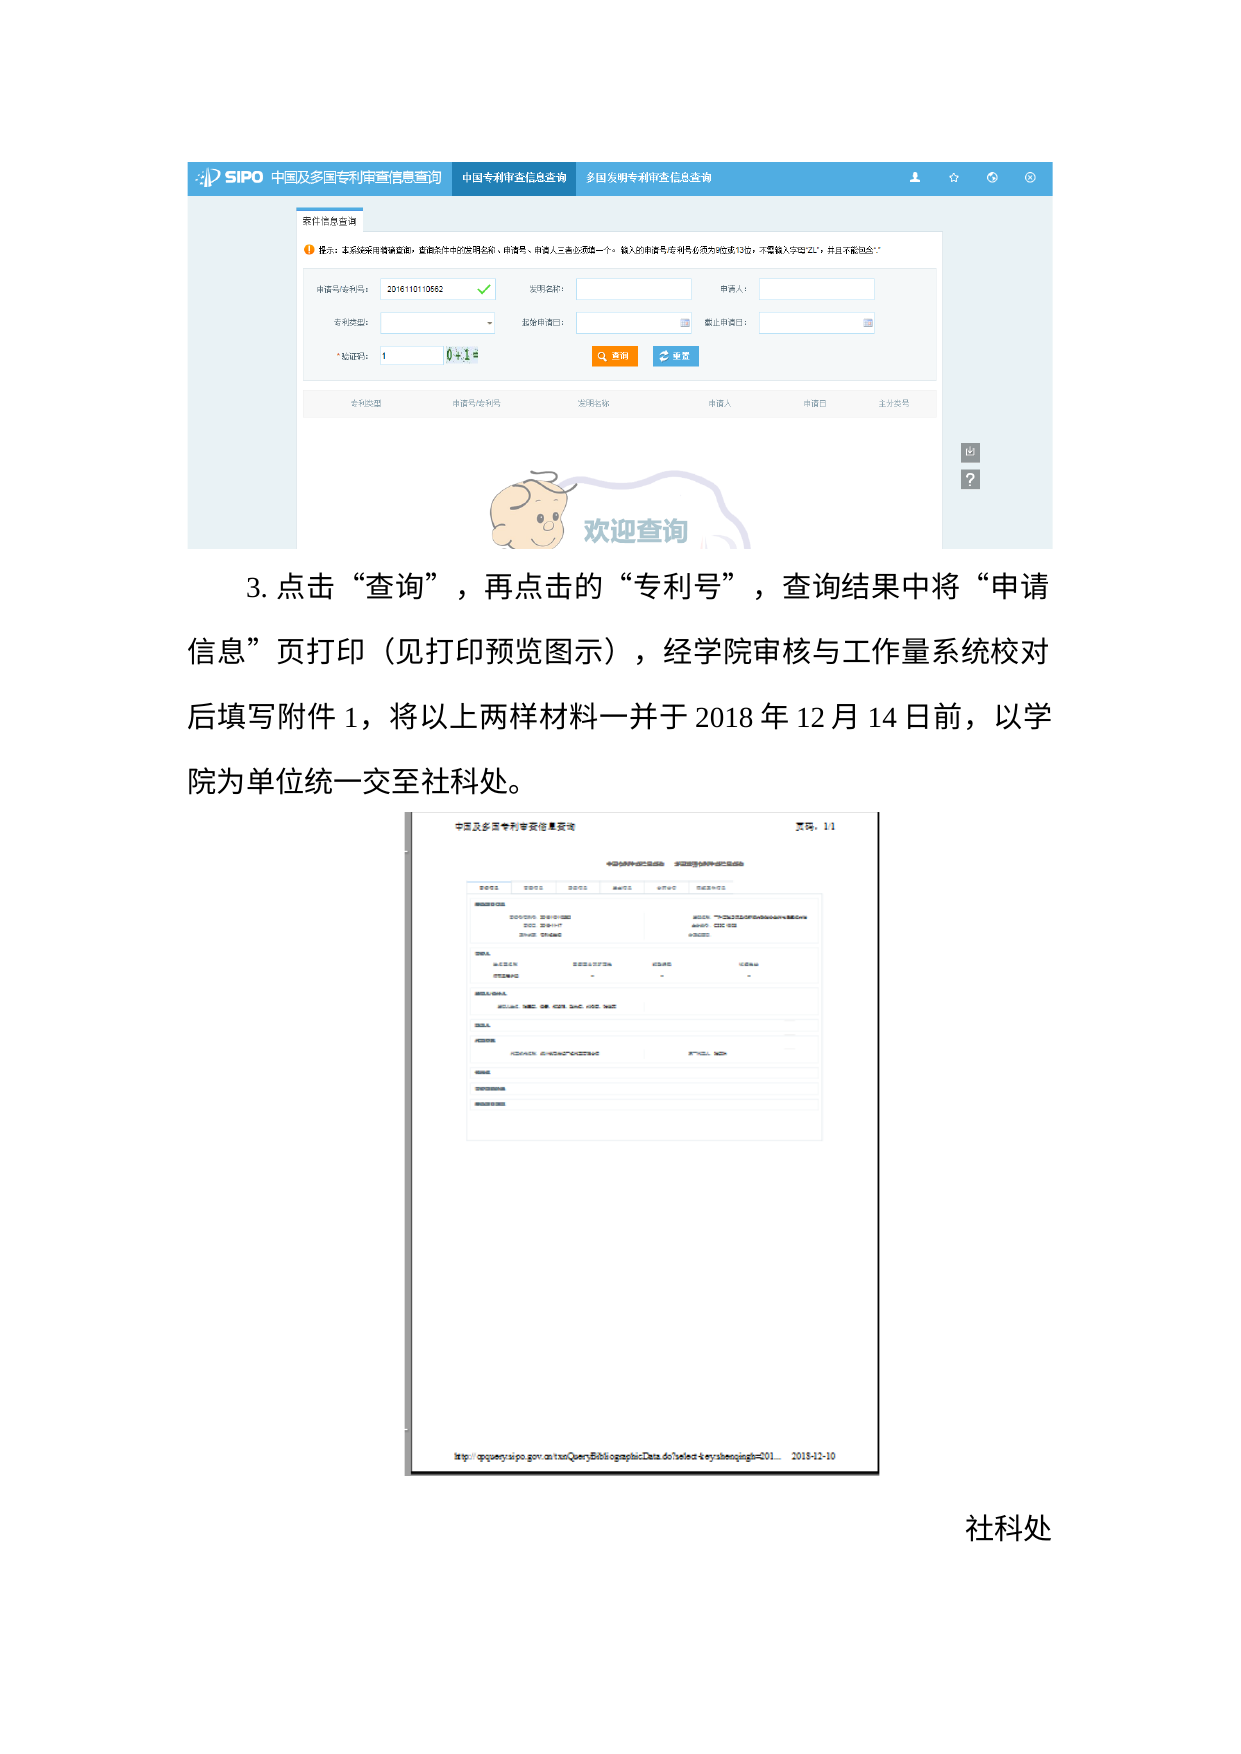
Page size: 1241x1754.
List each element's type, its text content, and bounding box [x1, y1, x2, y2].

picture [404, 812, 880, 1476]
picture [187, 162, 1053, 549]
text 社科处 [187, 1494, 1053, 1559]
text 3. 点击“查询”，再点击的“专利号”，查询结果中将“申请信息”页打印（见打印预览图示），经学院审核与工作量系统校对后填写附件1，将以上两样材料一并于2018年12月14日前，以学院为单位统一交至社科处。 [187, 552, 1053, 812]
